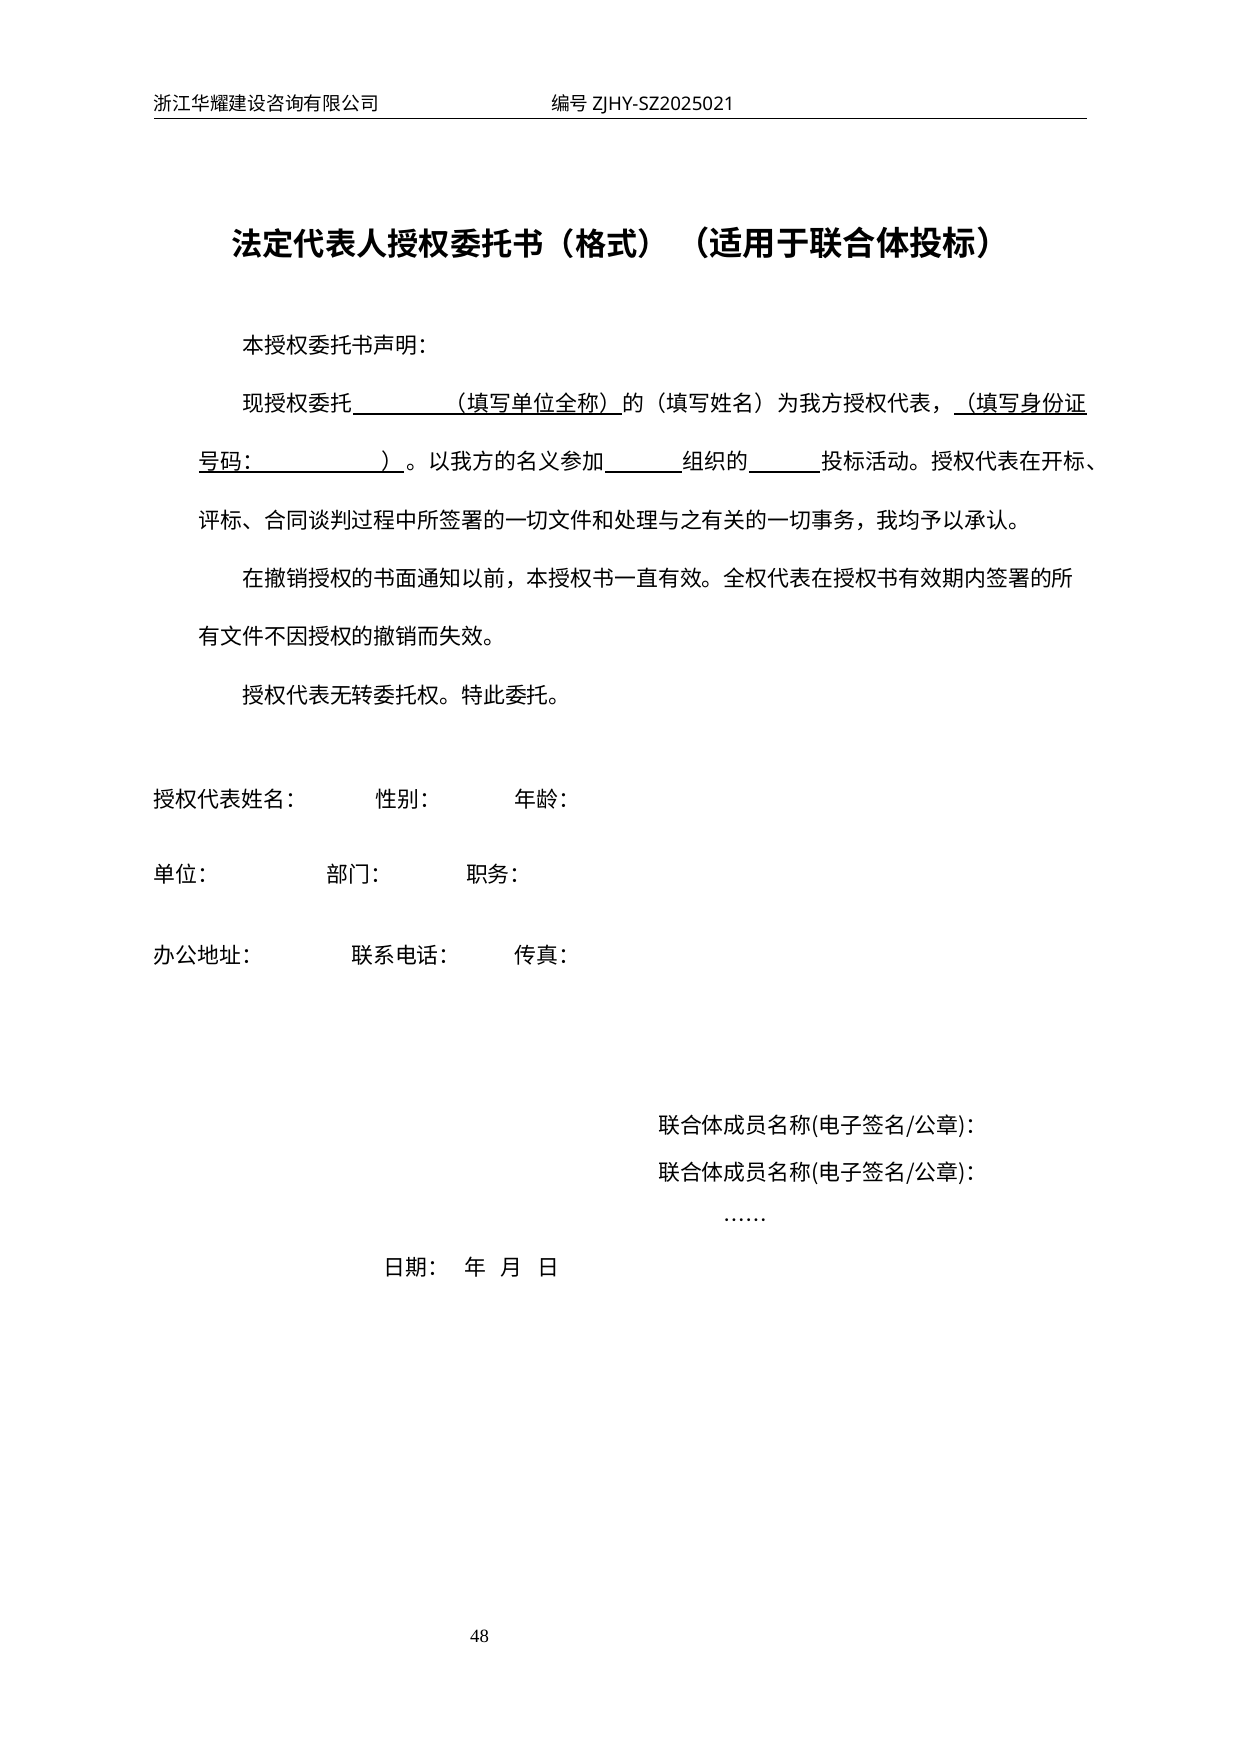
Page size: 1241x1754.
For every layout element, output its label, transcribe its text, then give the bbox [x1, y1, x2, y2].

text 现授权委托 （填写单位全称）的（填写姓名）为我方授权代表，（填写身份证号码： ）。以我方的名义参加 组织的 投标活动。授权代表在开标、评标、合同谈判过程中所签署的一切文件和处理与之有关的一切事务，我均予以承认。 [198, 365, 1087, 540]
text 授权代表无转委托权。特此委托。 [198, 656, 1087, 715]
text 日期： 年 月 日 [153, 1250, 1087, 1282]
text 在撤销授权的书面通知以前，本授权书一直有效。全权代表在授权书有效期内签署的所有文件不因授权的撤销而失效。 [198, 540, 1087, 656]
text 授权代表姓名： 性别： 年龄： [153, 777, 1087, 815]
text 单位： 部门： 职务： [153, 852, 1087, 890]
text 本授权委托书声明： [198, 306, 1087, 365]
text 联合体成员名称(电子签名/公章)： [198, 1155, 1087, 1187]
text 联合体成员名称(电子签名/公章)： [198, 1108, 1087, 1139]
text …… [198, 1203, 1087, 1234]
text 办公地址： 联系电话： 传真： [153, 927, 1087, 973]
text 法定代表人授权委托书（格式） （适用于联合体投标） [153, 189, 1087, 272]
